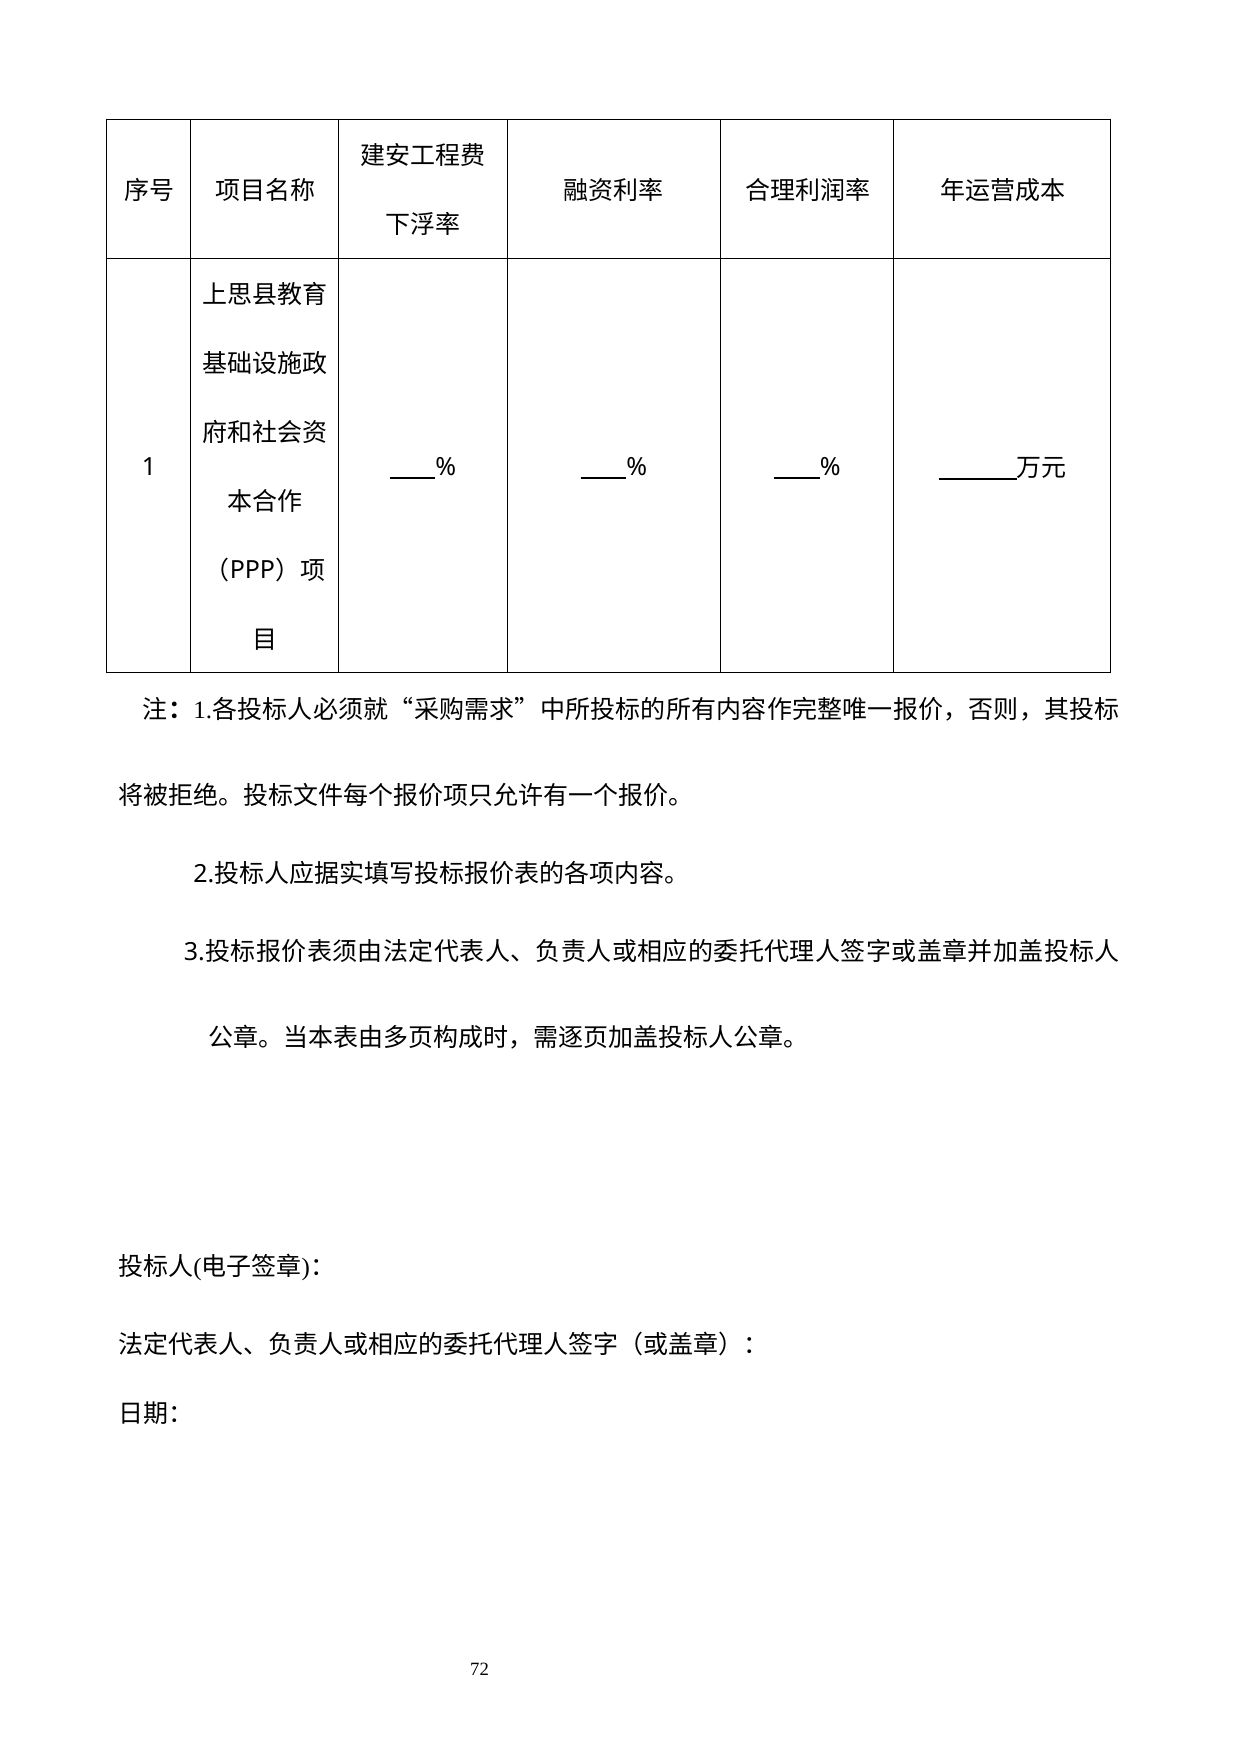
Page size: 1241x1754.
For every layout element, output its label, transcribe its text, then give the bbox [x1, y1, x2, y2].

text 3.投标报价表须由法定代表人、负责人或相应的委托代理人签字或盖章并加盖投标人公章。当本表由多页构成时，需逐页加盖投标人公章。 [184, 915, 1122, 1071]
table_cell % [339, 259, 507, 672]
table_header 合理利润率 [721, 120, 893, 257]
table_cell 上思县教育基础设施政府和社会资本合作（PPP）项目 [191, 259, 338, 672]
text 法定代表人、负责人或相应的委托代理人签字（或盖章）： [118, 1308, 1122, 1377]
table_header 项目名称 [191, 120, 338, 257]
text 日期： [118, 1377, 1122, 1446]
table_cell 1 [107, 259, 190, 672]
table_cell 万元 [894, 259, 1110, 672]
table_cell % [721, 259, 893, 672]
table_cell % [508, 259, 720, 672]
text 2.投标人应据实填写投标报价表的各项内容。 [118, 837, 1122, 906]
table_header 年运营成本 [894, 120, 1110, 257]
text 投标人(电子签章)： [118, 1230, 1122, 1299]
text 注：1.各投标人必须就“采购需求”中所投标的所有内容作完整唯一报价，否则，其投标将被拒绝。投标文件每个报价项只允许有一个报价。 [118, 673, 1122, 828]
table_header 融资利率 [508, 120, 720, 257]
table_header 序号 [107, 120, 190, 257]
table_header 建安工程费下浮率 [339, 120, 507, 257]
